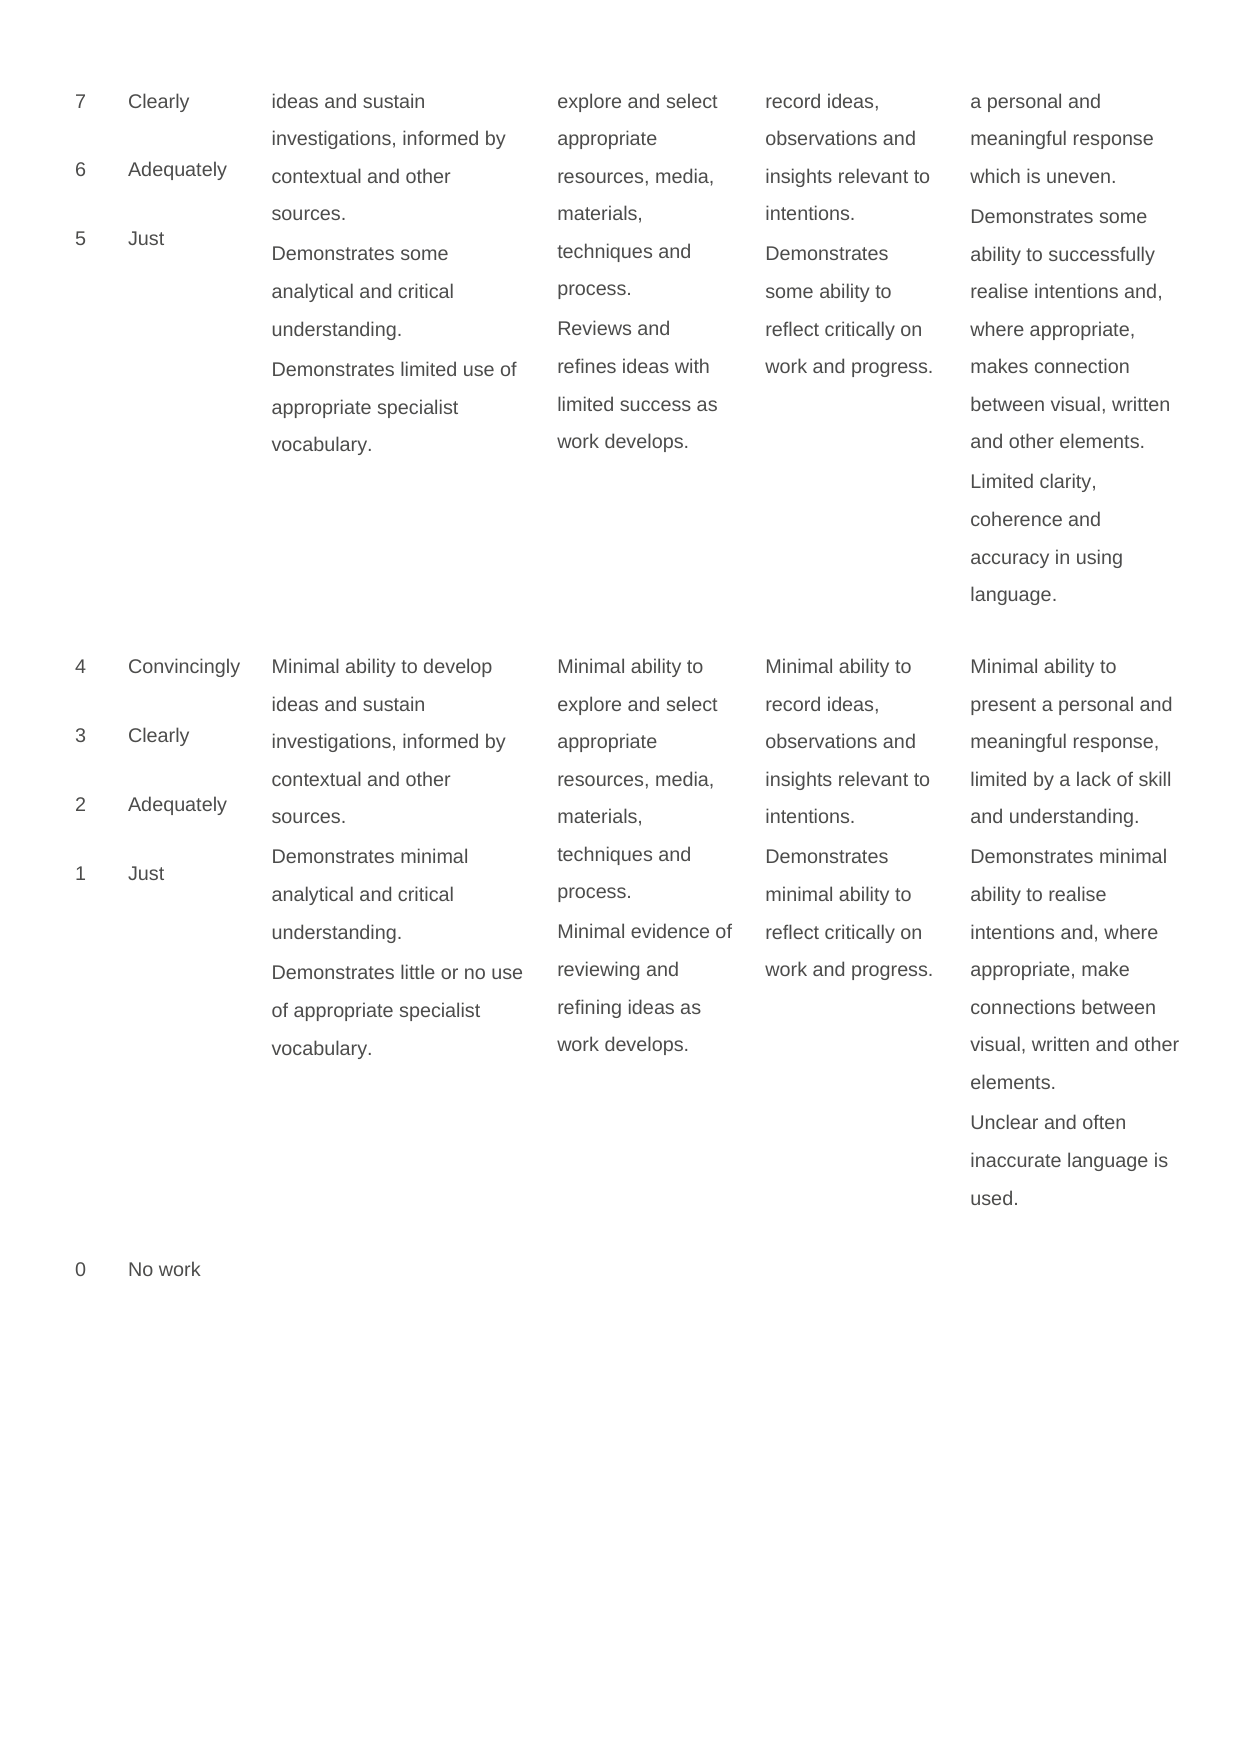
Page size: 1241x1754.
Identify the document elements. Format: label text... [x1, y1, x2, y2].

table_cell 4 [59, 625, 112, 693]
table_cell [541, 59, 749, 625]
table_cell 2 [59, 762, 112, 831]
table_cell 0 [59, 1228, 112, 1322]
table_cell No work [112, 1228, 1196, 1322]
table_cell 3 [59, 694, 112, 762]
table_cell Minimal ability to develop ideas and sustain investigations, informed by contextual and other sources. Demonstrates minimal analytical and critical understanding. Demonstrates little or no use of appropriate specialist vocabulary. [256, 625, 541, 1228]
table_cell 5 [59, 197, 112, 625]
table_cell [750, 59, 954, 625]
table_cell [955, 59, 1196, 625]
table_cell Just [112, 197, 256, 625]
table_cell Minimal ability to explore and select appropriate resources, media, materials, techniques and process. Minimal evidence of reviewing and refining ideas as work develops. [541, 625, 749, 1228]
table_cell Minimal ability to present a personal and meaningful response, limited by a lack of skill and understanding. Demonstrates minimal ability to realise intentions and, where appropriate, make connections between visual, written and other elements. Unclear and often inaccurate language is used. [955, 625, 1196, 1228]
table_cell Just [112, 831, 256, 1228]
table_cell Adequately [112, 762, 256, 831]
table_cell 6 [59, 128, 112, 197]
table_cell Clearly [112, 694, 256, 762]
table_cell Minimal ability to record ideas, observations and insights relevant to intentions. Demonstrates minimal ability to reflect critically on work and progress. [750, 625, 954, 1228]
table_cell Clearly [112, 59, 256, 128]
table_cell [256, 59, 541, 625]
table_cell Adequately [112, 128, 256, 197]
table_cell Convincingly [112, 625, 256, 693]
table_cell 7 [59, 59, 112, 128]
table_cell 1 [59, 831, 112, 1228]
